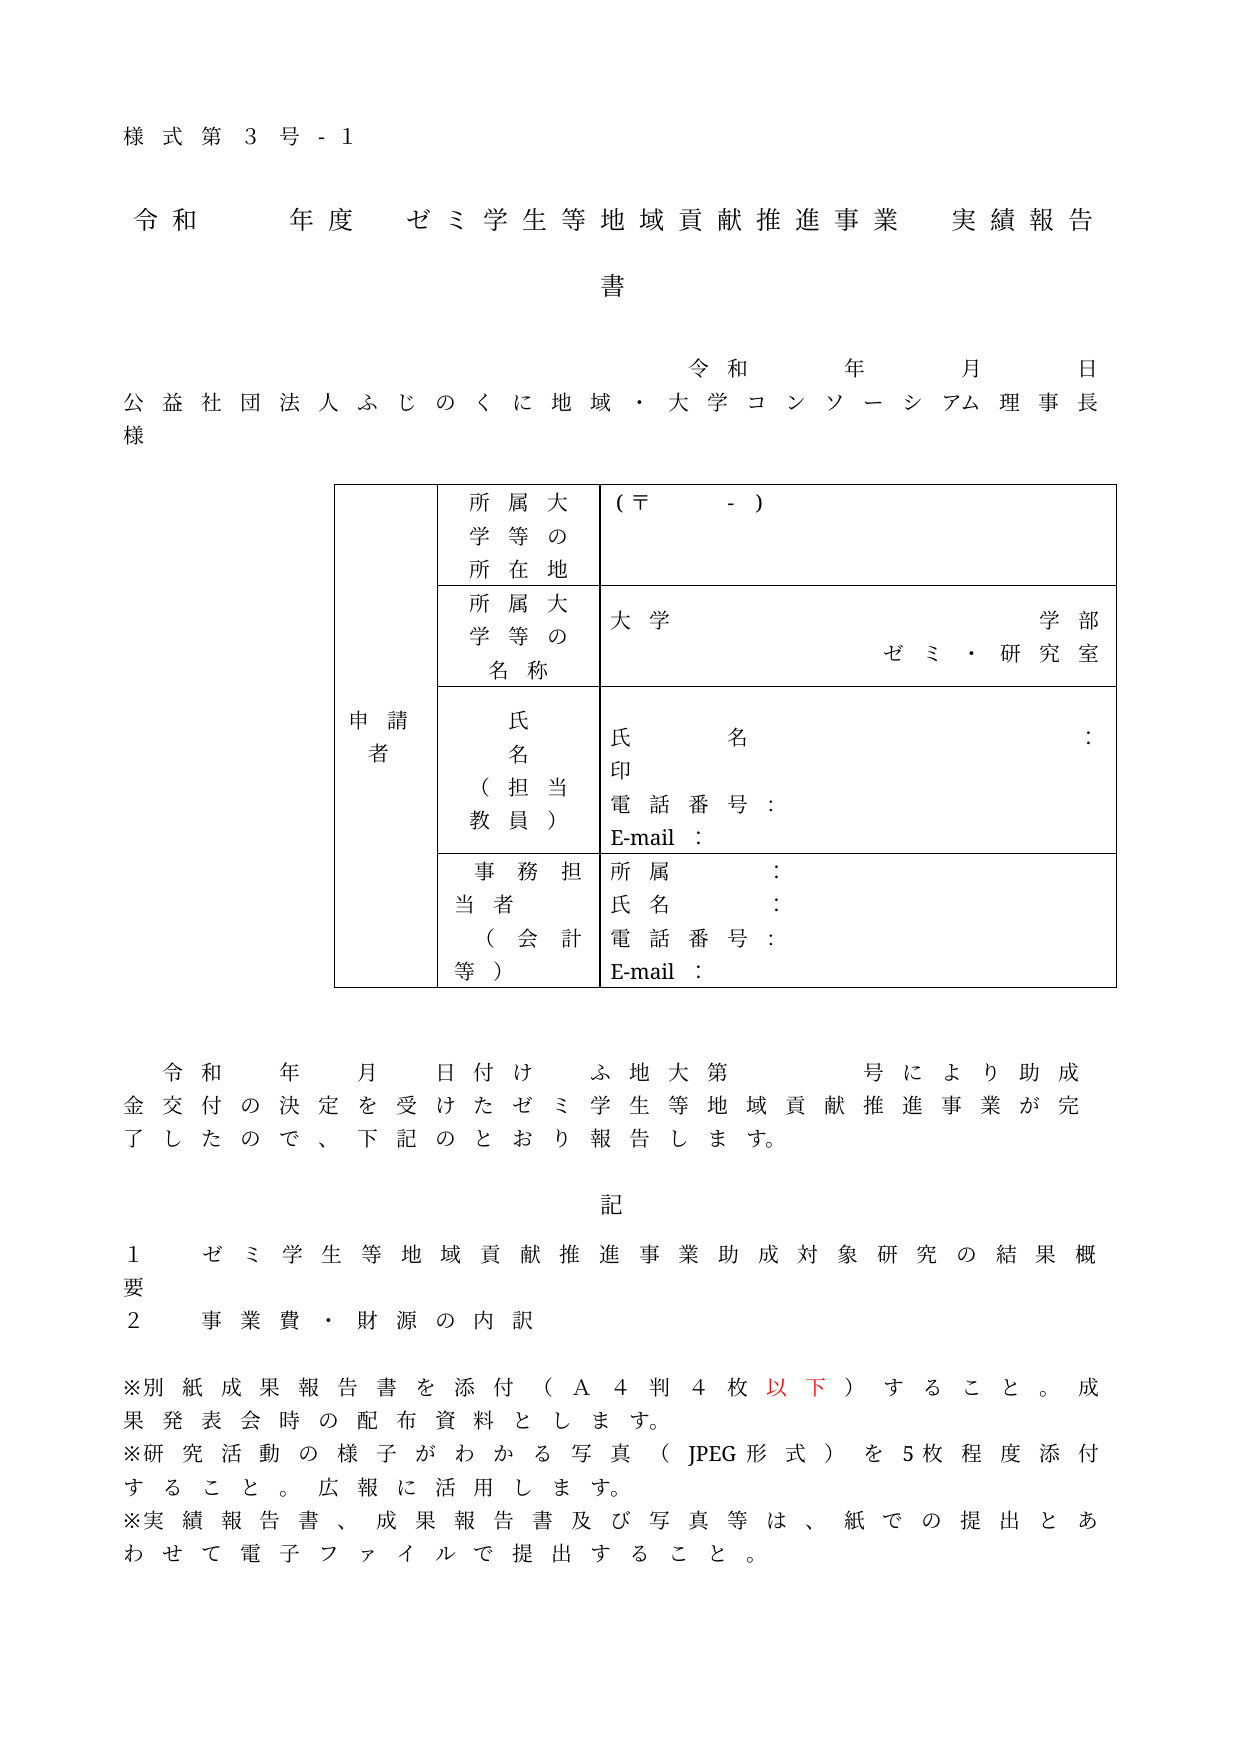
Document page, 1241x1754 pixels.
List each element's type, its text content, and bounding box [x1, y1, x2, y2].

text ※別紙成果報告書を添付（Ａ４判４枚以下）すること。成果発表会時の配布資料とします。 [123, 1370, 1117, 1436]
table_cell 所属 ： 氏名 ： 電話番号： E-mail ： [601, 854, 1116, 987]
table_cell 事務担当者 （会計等） [438, 854, 599, 987]
table_header 申請者 [335, 485, 437, 987]
text 令和 年度 ゼミ学生等地域貢献推進事業 実績報告書 [123, 185, 1117, 318]
text ※研究活動の様子がわかる写真（JPEG形式）を5枚程度添付すること。広報に活用します。 [123, 1436, 1117, 1503]
table_cell 大学 学部 ゼミ・研究室 [601, 586, 1116, 686]
text １ ゼミ学生等地域貢献推進事業助成対象研究の結果概要 [123, 1237, 1117, 1303]
text ※実績報告書、成果報告書及び写真等は、紙での提出とあわせて電子ファイルで提出すること。 [123, 1503, 1117, 1569]
table_cell 所属大学等の 名称 [438, 586, 599, 686]
table_cell 氏名 ： 印 電話番号： E-mail ： [601, 687, 1116, 853]
text 公益社団法人ふじのくに地域・大学コンソーシアム理事長 様 [123, 384, 1117, 451]
text 令和 年 月 日 [123, 351, 1117, 384]
subtitle 記 [123, 1187, 1117, 1220]
text 令和 年 月 日付け ふ地大第 号により助成金交付の決定を受けたゼミ学生等地域貢献推進事業が完了したので、下記のとおり報告します。 [123, 1054, 1117, 1154]
text ２ 事業費・財源の内訳 [123, 1303, 1117, 1337]
table_header (〒 - ) [601, 485, 1116, 585]
table_cell 氏 名 （担当教員） [438, 687, 599, 853]
table_header 所属大学等の 所在地 [438, 485, 599, 585]
text 様式第３号-１ [123, 119, 1117, 152]
